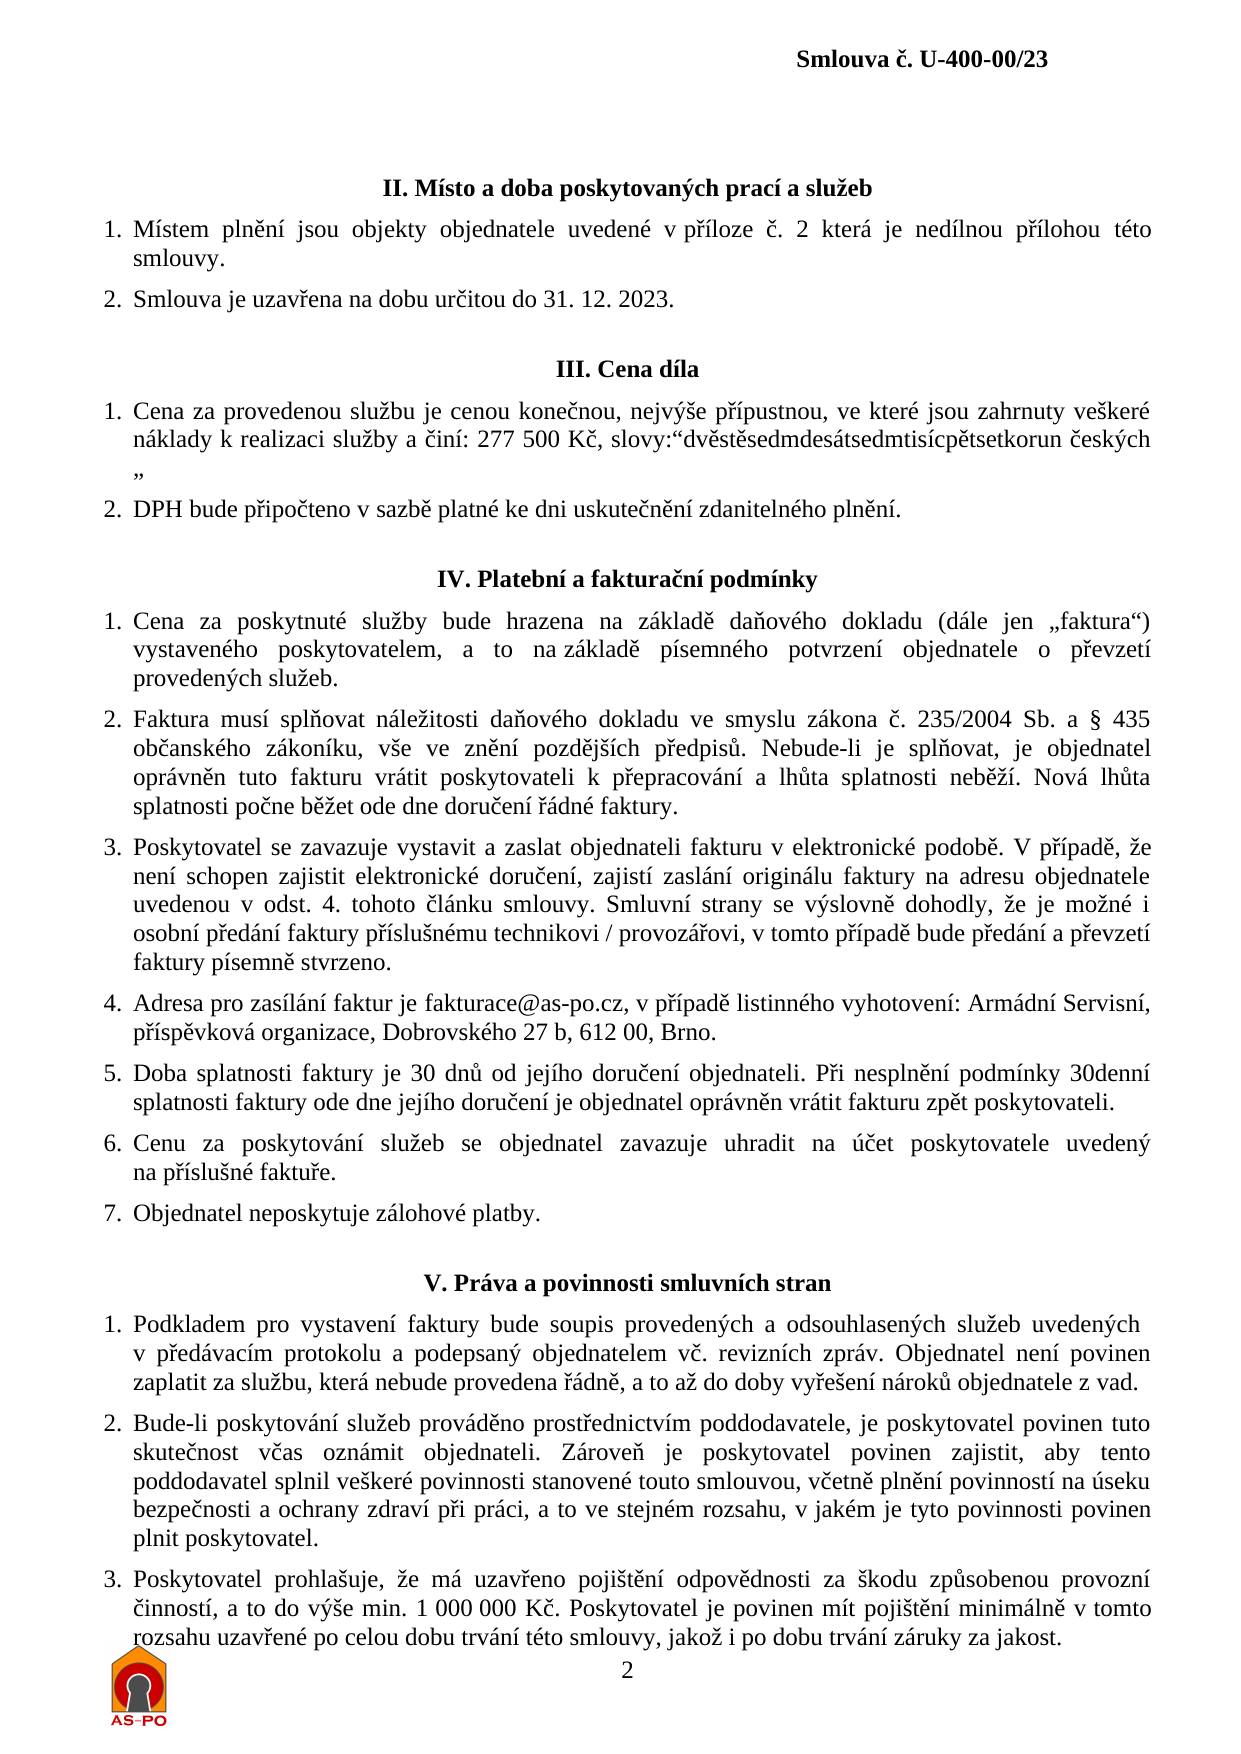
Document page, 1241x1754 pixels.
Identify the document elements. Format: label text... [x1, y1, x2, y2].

list Místem plnění jsou objekty objednatele uvedené v příloze č. 2 která je nedílnou přílohou této smlouvy. [103, 214, 1152, 272]
list Smlouva je uzavřena na dobu určitou do 31. 12. 2023. [103, 284, 1152, 313]
list Adresa pro zasílání faktur je fakturace@as-po.cz, v případě listinného vyhotovení: Armádní Servisní, příspěvková organizace, Dobrovského 27 b, 612 00, Brno. [103, 988, 1152, 1046]
list Cena za provedenou službu je cenou konečnou, nejvýše přípustnou, ve které jsou zahrnuty veškeré náklady k realizaci služby a činí: 277 500 Kč, slovy:“dvěstěsedmdesátsedmtisícpětsetkorun českých „ [103, 396, 1152, 482]
list Cenu za poskytování služeb se objednatel zavazuje uhradit na účet poskytovatele uvedený na příslušné faktuře. [103, 1128, 1152, 1186]
list Poskytovatel prohlašuje, že má uzavřeno pojištění odpovědnosti za škodu způsobenou provozní činností, a to do výše min. 1 000 000 Kč. Poskytovatel je povinen mít pojištění minimálně v tomto rozsahu uzavřené po celou dobu trvání této smlouvy, jakož i po dobu trvání záruky za jakost. [103, 1564, 1152, 1651]
text III. Cena díla [103, 354, 1152, 383]
list Doba splatnosti faktury je 30 dnů od jejího doručení objednateli. Při nesplnění podmínky 30denní splatnosti faktury ode dne jejího doručení je objednatel oprávněn vrátit fakturu zpět poskytovateli. [103, 1058, 1152, 1116]
list Poskytovatel se zavazuje vystavit a zaslat objednateli fakturu v elektronické podobě. V případě, že není schopen zajistit elektronické doručení, zajistí zaslání originálu faktury na adresu objednatele uvedenou v odst. 4. tohoto článku smlouvy. Smluvní strany se výslovně dohodly, že je možné i osobní předání faktury příslušnému technikovi / provozářovi, v tomto případě bude předání a převzetí faktury písemně stvrzeno. [103, 832, 1152, 976]
text V. Práva a povinnosti smluvních stran [103, 1268, 1152, 1297]
text IV. Platební a fakturační podmínky [103, 564, 1152, 593]
list Objednatel neposkytuje zálohové platby. [103, 1198, 1152, 1227]
picture [103, 1651, 174, 1726]
list Faktura musí splňovat náležitosti daňového dokladu ve smyslu zákona č. 235/2004 Sb. a § 435 občanského zákoníku, vše ve znění pozdějších předpisů. Nebude-li je splňovat, je objednatel oprávněn tuto fakturu vrátit poskytovateli k přepracování a lhůta splatnosti neběží. Nová lhůta splatnosti počne běžet ode dne doručení řádné faktury. [103, 704, 1152, 819]
text II. Místo a doba poskytovaných prací a služeb [103, 173, 1152, 202]
list Cena za poskytnuté služby bude hrazena na základě daňového dokladu (dále jen „faktura“) vystaveného poskytovatelem, a to na základě písemného potvrzení objednatele o převzetí provedených služeb. [103, 606, 1152, 692]
list DPH bude připočteno v sazbě platné ke dni uskutečnění zdanitelného plnění. [103, 494, 1152, 523]
list Podkladem pro vystavení faktury bude soupis provedených a odsouhlasených služeb uvedených v předávacím protokolu a podepsaný objednatelem vč. revizních zpráv. Objednatel není povinen zaplatit za službu, která nebude provedena řádně, a to až do doby vyřešení nároků objednatele z vad. [103, 1309, 1152, 1396]
list Bude-li poskytování služeb prováděno prostřednictvím poddodavatele, je poskytovatel povinen tuto skutečnost včas oznámit objednateli. Zároveň je poskytovatel povinen zajistit, aby tento poddodavatel splnil veškeré povinnosti stanovené touto smlouvou, včetně plnění povinností na úseku bezpečnosti a ochrany zdraví při práci, a to ve stejném rozsahu, v jakém je tyto povinnosti povinen plnit poskytovatel. [103, 1408, 1152, 1552]
